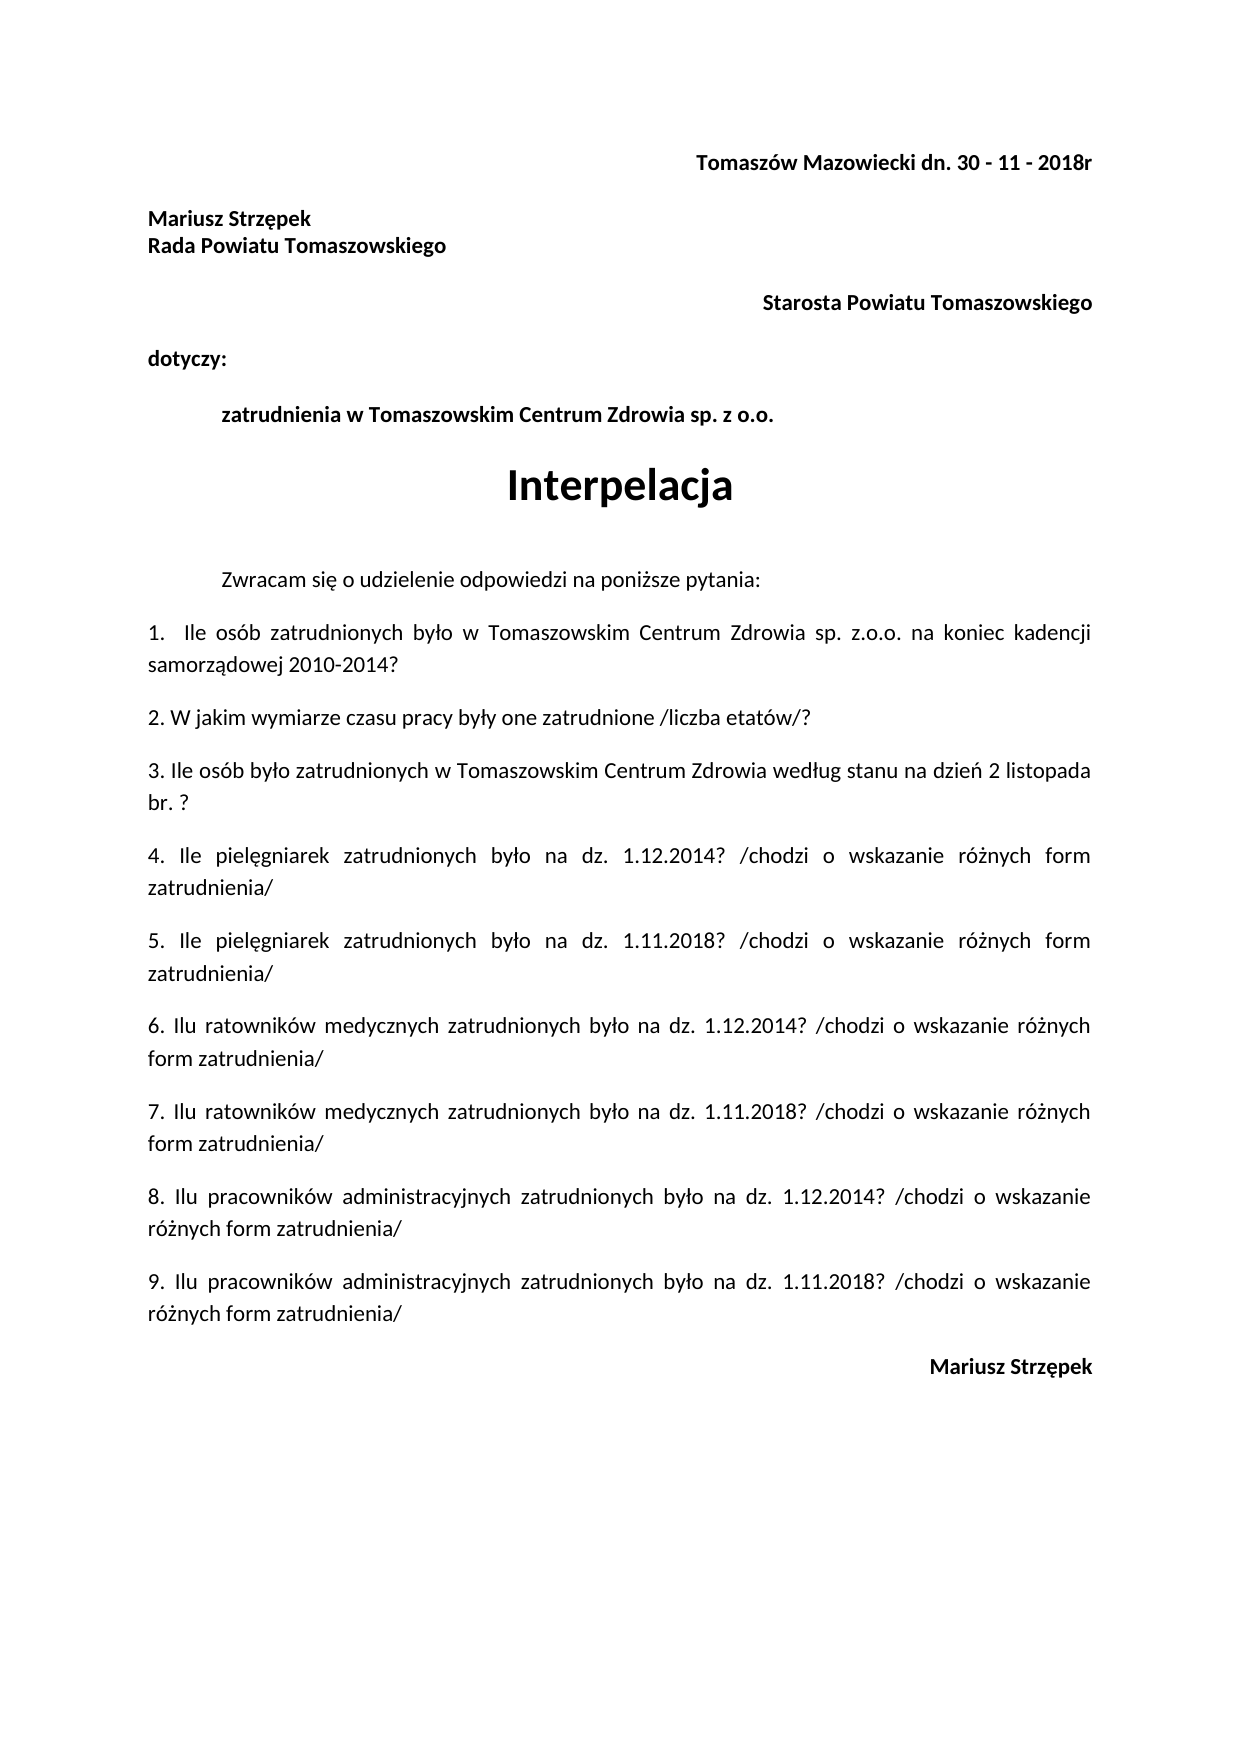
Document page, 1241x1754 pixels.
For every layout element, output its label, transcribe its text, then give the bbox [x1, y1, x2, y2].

text 7. Ilu ratowników medycznych zatrudnionych było na dz. 1.11.2018? /chodzi o wskazanie różnych form zatrudnienia/ [148, 1097, 1093, 1157]
text Interpelacja [148, 456, 1093, 512]
text 9. Ilu pracowników administracyjnych zatrudnionych było na dz. 1.11.2018? /chodzi o wskazanie różnych form zatrudnienia/ [148, 1267, 1093, 1327]
text 1. Ile osób zatrudnionych było w Tomaszowskim Centrum Zdrowia sp. z.o.o. na koniec kadencji samorządowej 2010-2014? [148, 618, 1093, 678]
text 4. Ile pielęgniarek zatrudnionych było na dz. 1.12.2014? /chodzi o wskazanie różnych form zatrudnienia/ [148, 841, 1093, 901]
text Mariusz Strzępek [148, 204, 1093, 232]
text Mariusz Strzępek [148, 1352, 1093, 1381]
text Tomaszów Mazowiecki dn. 30 - 11 - 2018r [148, 148, 1093, 176]
text Starosta Powiatu Tomaszowskiego [148, 288, 1093, 316]
text 5. Ile pielęgniarek zatrudnionych było na dz. 1.11.2018? /chodzi o wskazanie różnych form zatrudnienia/ [148, 926, 1093, 987]
text dotyczy: [148, 344, 1093, 372]
text zatrudnienia w Tomaszowskim Centrum Zdrowia sp. z o.o. [148, 400, 1093, 428]
text Rada Powiatu Tomaszowskiego [148, 232, 1093, 260]
text 3. Ile osób było zatrudnionych w Tomaszowskim Centrum Zdrowia według stanu na dzień 2 listopada br. ? [148, 756, 1093, 816]
text 8. Ilu pracowników administracyjnych zatrudnionych było na dz. 1.12.2014? /chodzi o wskazanie różnych form zatrudnienia/ [148, 1182, 1093, 1242]
text 6. Ilu ratowników medycznych zatrudnionych było na dz. 1.12.2014? /chodzi o wskazanie różnych form zatrudnienia/ [148, 1012, 1093, 1072]
text Zwracam się o udzielenie odpowiedzi na poniższe pytania: [148, 565, 1093, 593]
text 2. W jakim wymiarze czasu pracy były one zatrudnione /liczba etatów/? [148, 703, 1093, 731]
